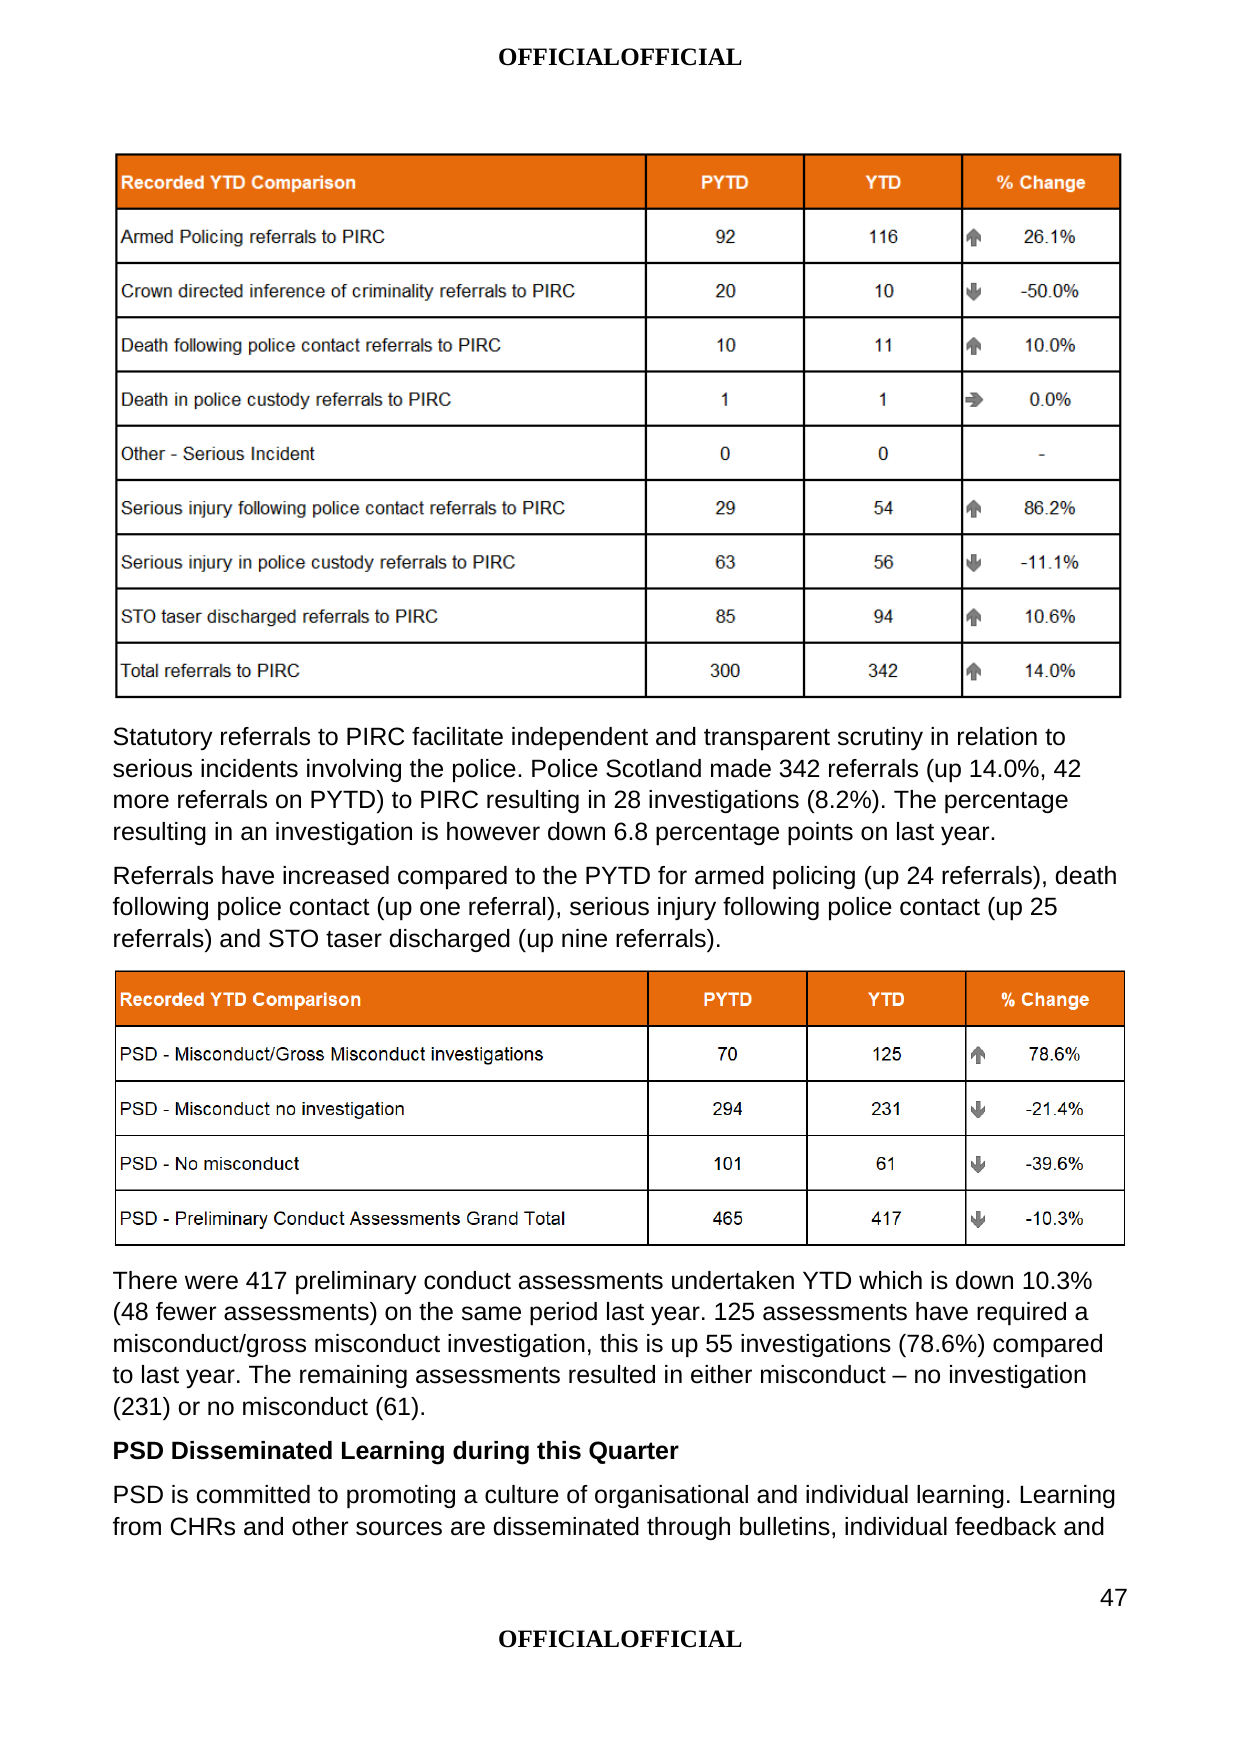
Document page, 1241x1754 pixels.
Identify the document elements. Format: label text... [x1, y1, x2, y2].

text Referrals have increased compared to the PYTD for armed policing (up 24 referrals), death following police contact (up one referral), serious injury following police contact (up 25 referrals) and STO taser discharged (up nine referrals). [112, 861, 1128, 953]
subtitle PSD Disseminated Learning during this Quarter [112, 1436, 1128, 1465]
text Statutory referrals to PIRC facilitate independent and transparent scrutiny in relation to serious incidents involving the police. Police Scotland made 342 referrals (up 14.0%, 42 more referrals on PYTD) to PIRC resulting in 28 investigations (8.2%). The percentage resulting in an investigation is however down 6.8 percentage points on last year. [112, 722, 1128, 846]
text There were 417 preliminary conduct assessments undertaken YTD which is down 10.3% (48 fewer assessments) on the same period last year. 125 assessments have required a misconduct/gross misconduct investigation, this is up 55 investigations (78.6%) compared to last year. The remaining assessments resulted in either misconduct – no investigation (231) or no misconduct (61). [112, 1266, 1128, 1421]
picture [112, 150, 1128, 707]
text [112, 1480, 1128, 1540]
picture [112, 968, 1128, 1251]
